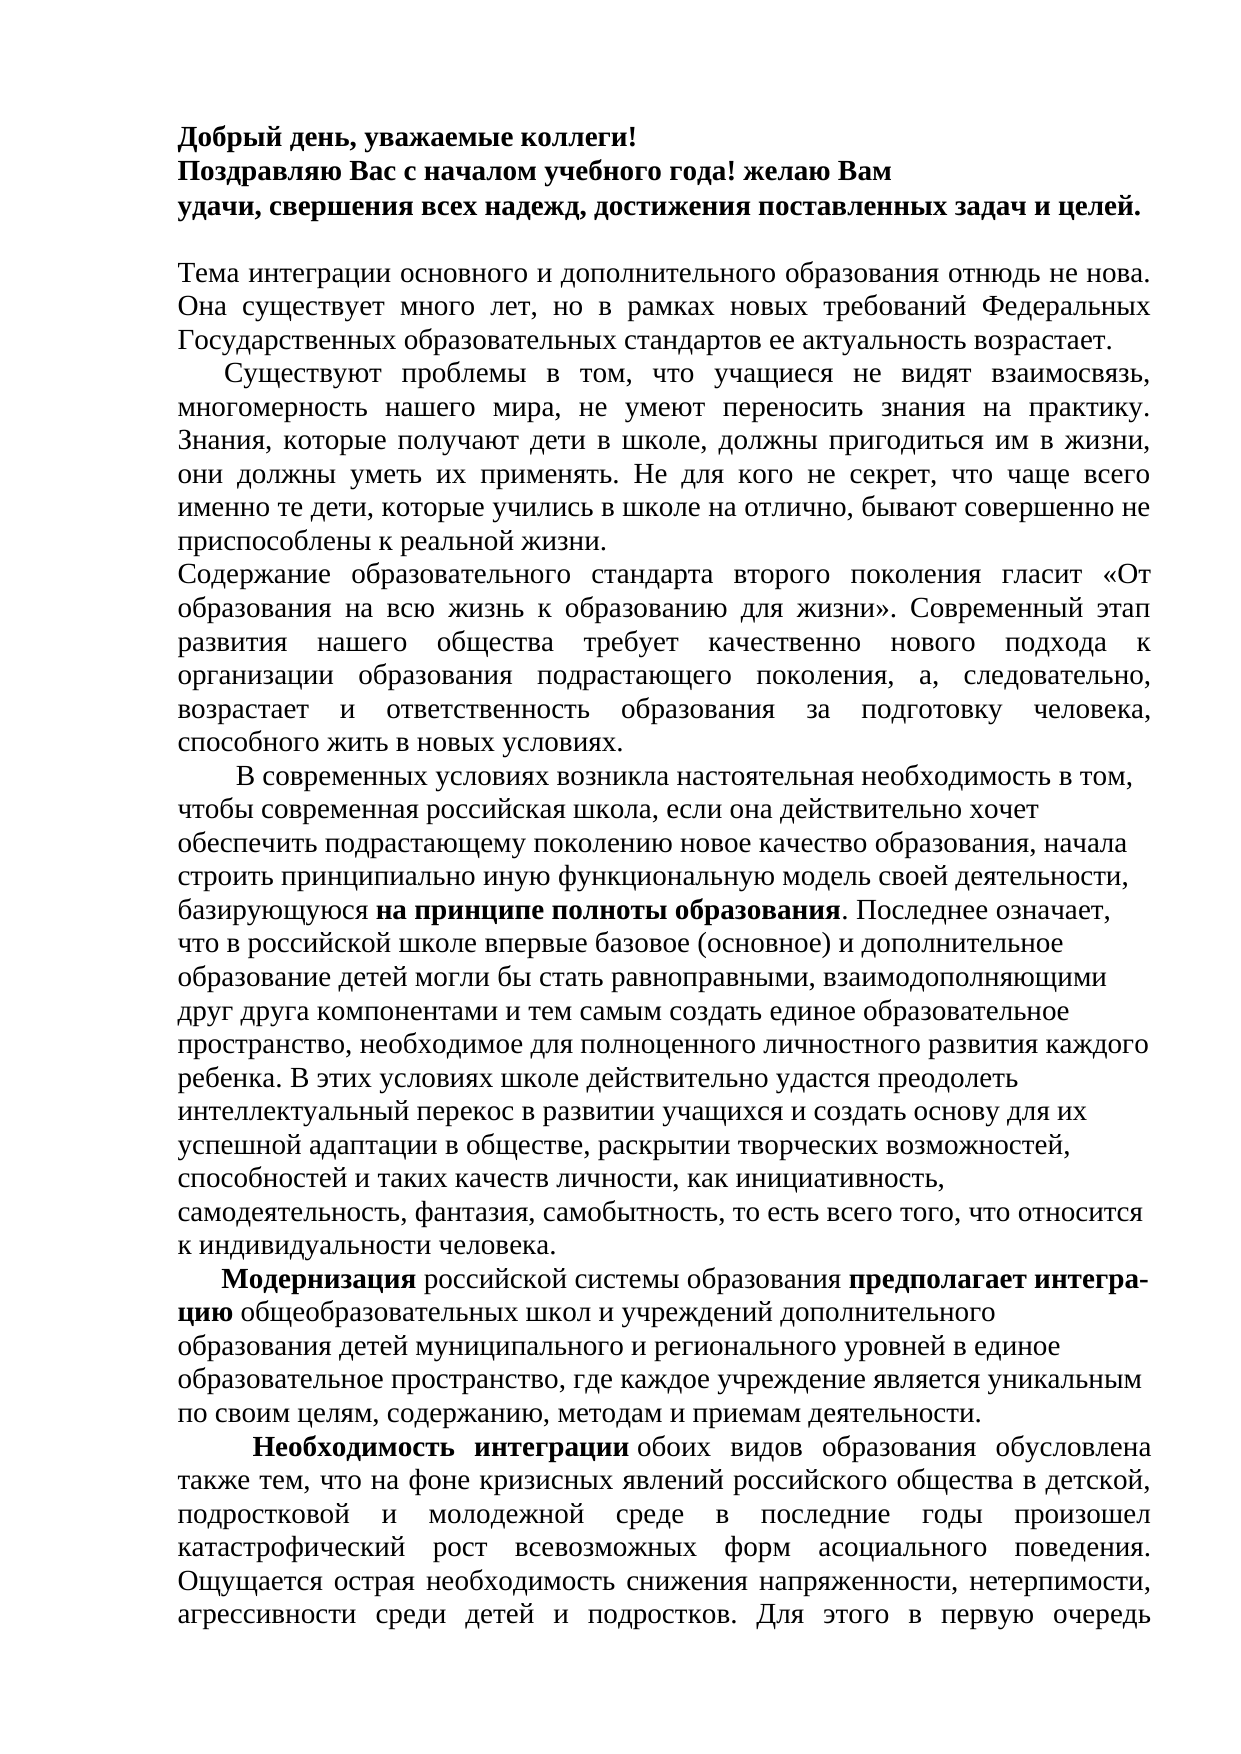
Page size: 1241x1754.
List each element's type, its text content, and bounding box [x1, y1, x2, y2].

text Существуют проблемы в том, что учащиеся не видят взаимосвязь, многомерность нашего мира, не умеют переносить знания на практику. Знания, которые получают дети в школе, должны пригодиться им в жизни, они должны уметь их применять. Не для кого не секрет, что чаще всего именно те дети, которые учились в школе на отлично, бывают совершенно не приспособлены к реальной жизни. [177, 355, 1152, 557]
text В современных условиях возникла настоятельная необходимость в том, чтобы современная российская школа, если она действительно хочет обеспечить подрастающему поколению новое качество образования, начала строить принципиально иную функциональную модель своей деятельности, базирующуюся на принципе полноты образования. Последнее означает, что в российской школе впервые базовое (основное) и дополнительное образование детей могли бы стать равноправными, взаимодополняющими друг друга компонентами и тем самым создать единое образовательное пространство, необходимое для полноценного личностного развития каждого ребенка. В этих условиях школе действительно удастся преодолеть интеллектуальный перекос в развитии учащихся и создать основу для их успешной адаптации в обществе, раскрытии творческих возможностей, способностей и таких качеств личности, как инициативность, самодеятельность, фантазия, самобытность, то есть всего того, что относится к индивидуальности человека. Модернизация российской системы образования предполагает интегра-цию общеобразовательных школ и учреждений дополнительного образования детей муниципального и регионального уровней в единое образовательное пространство, где каждое учреждение является уникальным по своим целям, содержанию, методам и приемам деятельности. [177, 758, 1152, 1429]
text Поздравляю Вас с началом учебного года! желаю Вам [177, 152, 1152, 187]
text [177, 1429, 1152, 1630]
text Тема интеграции основного и дополнительного образования отнюдь не нова. Она существует много лет, но в рамках новых требований Федеральных Государственных образовательных стандартов ее актуальность возрастает. [177, 255, 1152, 355]
text Добрый день, уважаемые коллеги! [177, 118, 1152, 152]
text Содержание образовательного стандарта второго поколения гласит «От образования на всю жизнь к образованию для жизни». Современный этап развития нашего общества требует качественно нового подхода к организации образования подрастающего поколения, а, следовательно, возрастает и ответственность образования за подготовку человека, способного жить в новых условиях. [177, 557, 1152, 758]
text удачи, свершения всех надежд, достижения поставленных задач и целей. [177, 187, 1152, 221]
